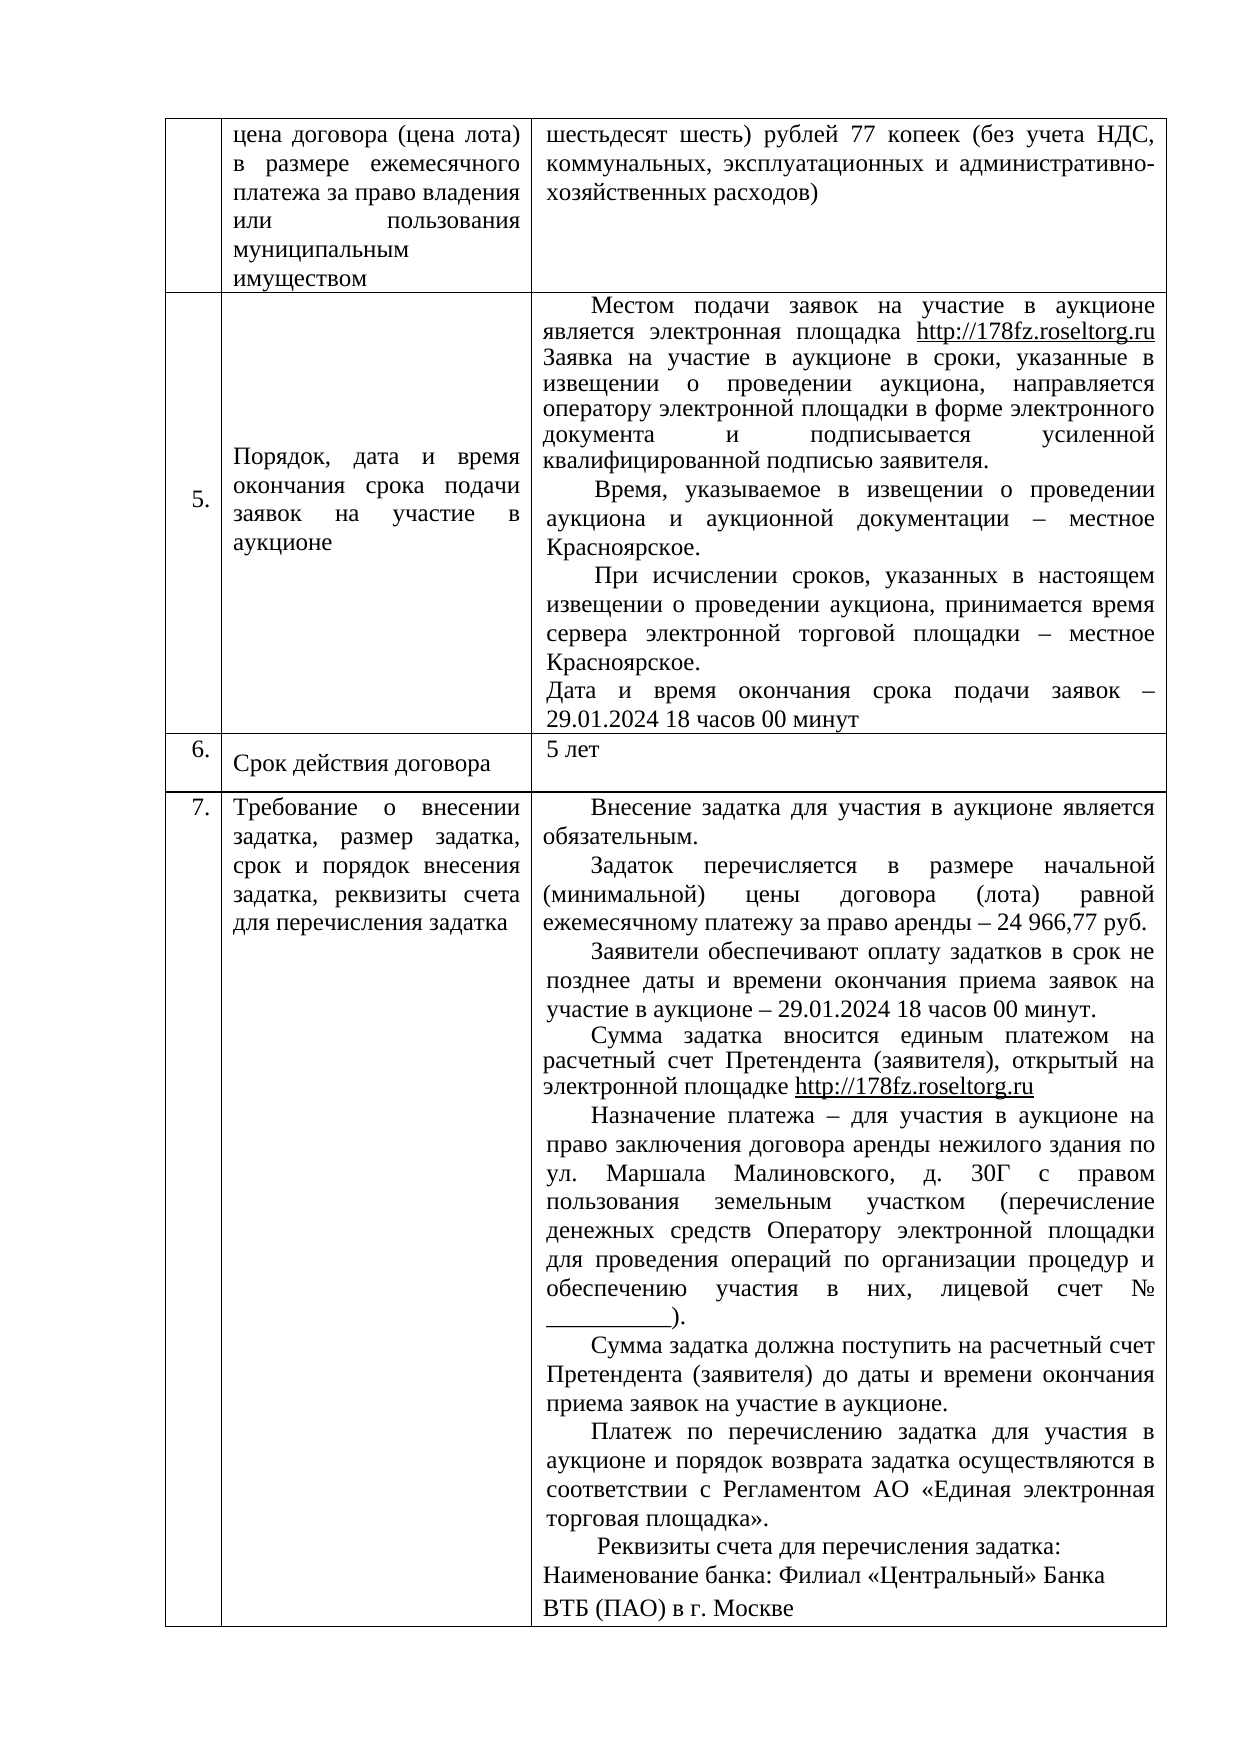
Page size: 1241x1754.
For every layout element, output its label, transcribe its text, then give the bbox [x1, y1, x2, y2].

table_cell [166, 119, 221, 292]
table_cell 5 лет [532, 734, 1166, 791]
table_cell Срок действия договора [222, 734, 531, 791]
table_cell Местом подачи заявок на участие в аукционе является электронная площадка http://178fz.roseltorg.ru Заявка на участие в аукционе в сроки, указанные в извещении о проведении аукциона, направляется оператору электронной площадки в форме электронного документа и подписывается усиленной квалифицированной подписью заявителя. Время, указываемое в извещении о проведении аукциона и аукционной документации – местное Красноярское. При исчислении сроков, указанных в настоящем извещении о проведении аукциона, принимается время сервера электронной торговой площадки – местное Красноярское. Дата и время окончания срока подачи заявок – 29.01.2024 18 часов 00 минут [532, 293, 1166, 733]
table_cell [532, 119, 1166, 292]
table_cell Порядок, дата и время окончания срока подачи заявок на участие в аукционе [222, 293, 531, 733]
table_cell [222, 793, 531, 1626]
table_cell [222, 119, 531, 292]
table_cell [166, 793, 221, 1626]
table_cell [532, 793, 1166, 1626]
table_cell [166, 734, 221, 791]
table_cell [166, 293, 221, 733]
